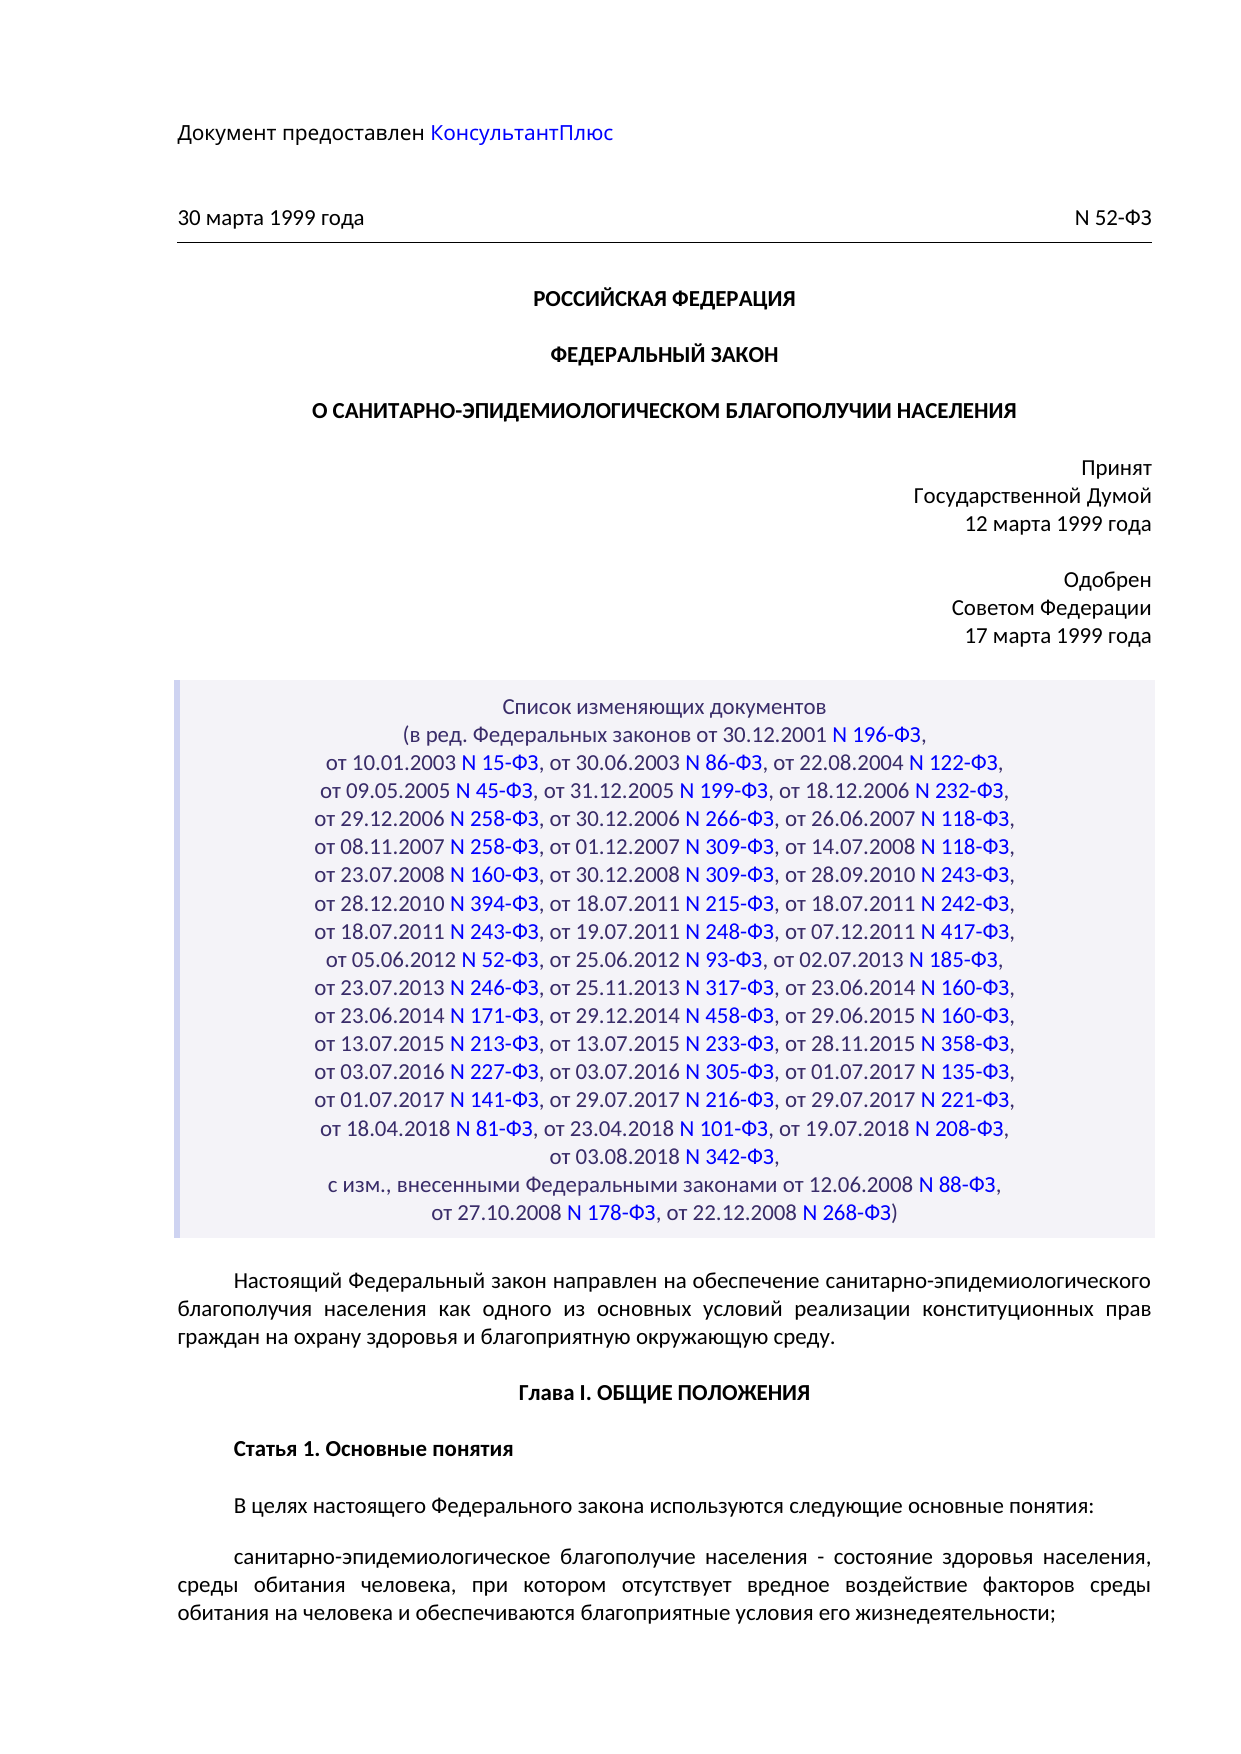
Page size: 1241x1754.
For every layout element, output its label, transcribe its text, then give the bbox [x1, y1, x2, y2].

text Документ предоставлен КонсультантПлюс [177, 118, 1152, 174]
table_header 30 марта 1999 года [177, 203, 664, 231]
text Глава I. ОБЩИЕ ПОЛОЖЕНИЯ [177, 1378, 1152, 1406]
text В целях настоящего Федерального закона используются следующие основные понятия: [177, 1491, 1152, 1519]
text Настоящий Федеральный закон направлен на обеспечение санитарно-эпидемиологического благополучия населения как одного из основных условий реализации конституционных прав граждан на охрану здоровья и благоприятную окружающую среду. [177, 1266, 1152, 1350]
table_header Список изменяющих документов (в ред. Федеральных законов от 30.12.2001 N 196-ФЗ, от 10.01.2003 N 15-ФЗ, от 30.06.2003 N 86-ФЗ, от 22.08.2004 N 122-ФЗ, от 09.05.2005 N 45-ФЗ, от 31.12.2005 N 199-ФЗ, от 18.12.2006 N 232-ФЗ, от 29.12.2006 N 258-ФЗ, от 30.12.2006 N 266-ФЗ, от 26.06.2007 N 118-ФЗ, от 08.11.2007 N 258-ФЗ, от 01.12.2007 N 309-ФЗ, от 14.07.2008 N 118-ФЗ, от 23.07.2008 N 160-ФЗ, от 30.12.2008 N 309-ФЗ, от 28.09.2010 N 243-ФЗ, от 28.12.2010 N 394-ФЗ, от 18.07.2011 N 215-ФЗ, от 18.07.2011 N 242-ФЗ, от 18.07.2011 N 243-ФЗ, от 19.07.2011 N 248-ФЗ, от 07.12.2011 N 417-ФЗ, от 05.06.2012 N 52-ФЗ, от 25.06.2012 N 93-ФЗ, от 02.07.2013 N 185-ФЗ, от 23.07.2013 N 246-ФЗ, от 25.11.2013 N 317-ФЗ, от 23.06.2014 N 160-ФЗ, от 23.06.2014 N 171-ФЗ, от 29.12.2014 N 458-ФЗ, от 29.06.2015 N 160-ФЗ, от 13.07.2015 N 213-ФЗ, от 13.07.2015 N 233-ФЗ, от 28.11.2015 N 358-ФЗ, от 03.07.2016 N 227-ФЗ, от 03.07.2016 N 305-ФЗ, от 01.07.2017 N 135-ФЗ, от 01.07.2017 N 141-ФЗ, от 29.07.2017 N 216-ФЗ, от 29.07.2017 N 221-ФЗ, от 18.04.2018 N 81-ФЗ, от 23.04.2018 N 101-ФЗ, от 19.07.2018 N 208-ФЗ, от 03.08.2018 N 342-ФЗ, с изм., внесенными Федеральными законами от 12.06.2008 N 88-ФЗ, от 27.10.2008 N 178-ФЗ, от 22.12.2008 N 268-ФЗ) [180, 680, 1149, 1238]
text санитарно-эпидемиологическое благополучие населения - состояние здоровья населения, среды обитания человека, при котором отсутствует вредное воздействие факторов среды обитания на человека и обеспечиваются благоприятные условия его жизнедеятельности; [177, 1542, 1152, 1626]
text ФЕДЕРАЛЬНЫЙ ЗАКОН [177, 340, 1152, 368]
text 17 марта 1999 года [177, 622, 1152, 649]
text Одобрен [177, 565, 1152, 593]
text О САНИТАРНО-ЭПИДЕМИОЛОГИЧЕСКОМ БЛАГОПОЛУЧИИ НАСЕЛЕНИЯ [177, 397, 1152, 424]
text Принят [177, 453, 1152, 481]
text Государственной Думой [177, 481, 1152, 509]
text РОССИЙСКАЯ ФЕДЕРАЦИЯ [177, 284, 1152, 312]
text Статья 1. Основные понятия [177, 1434, 1152, 1463]
table_header N 52-ФЗ [664, 203, 1152, 231]
text Советом Федерации [177, 593, 1152, 621]
text 12 марта 1999 года [177, 509, 1152, 537]
